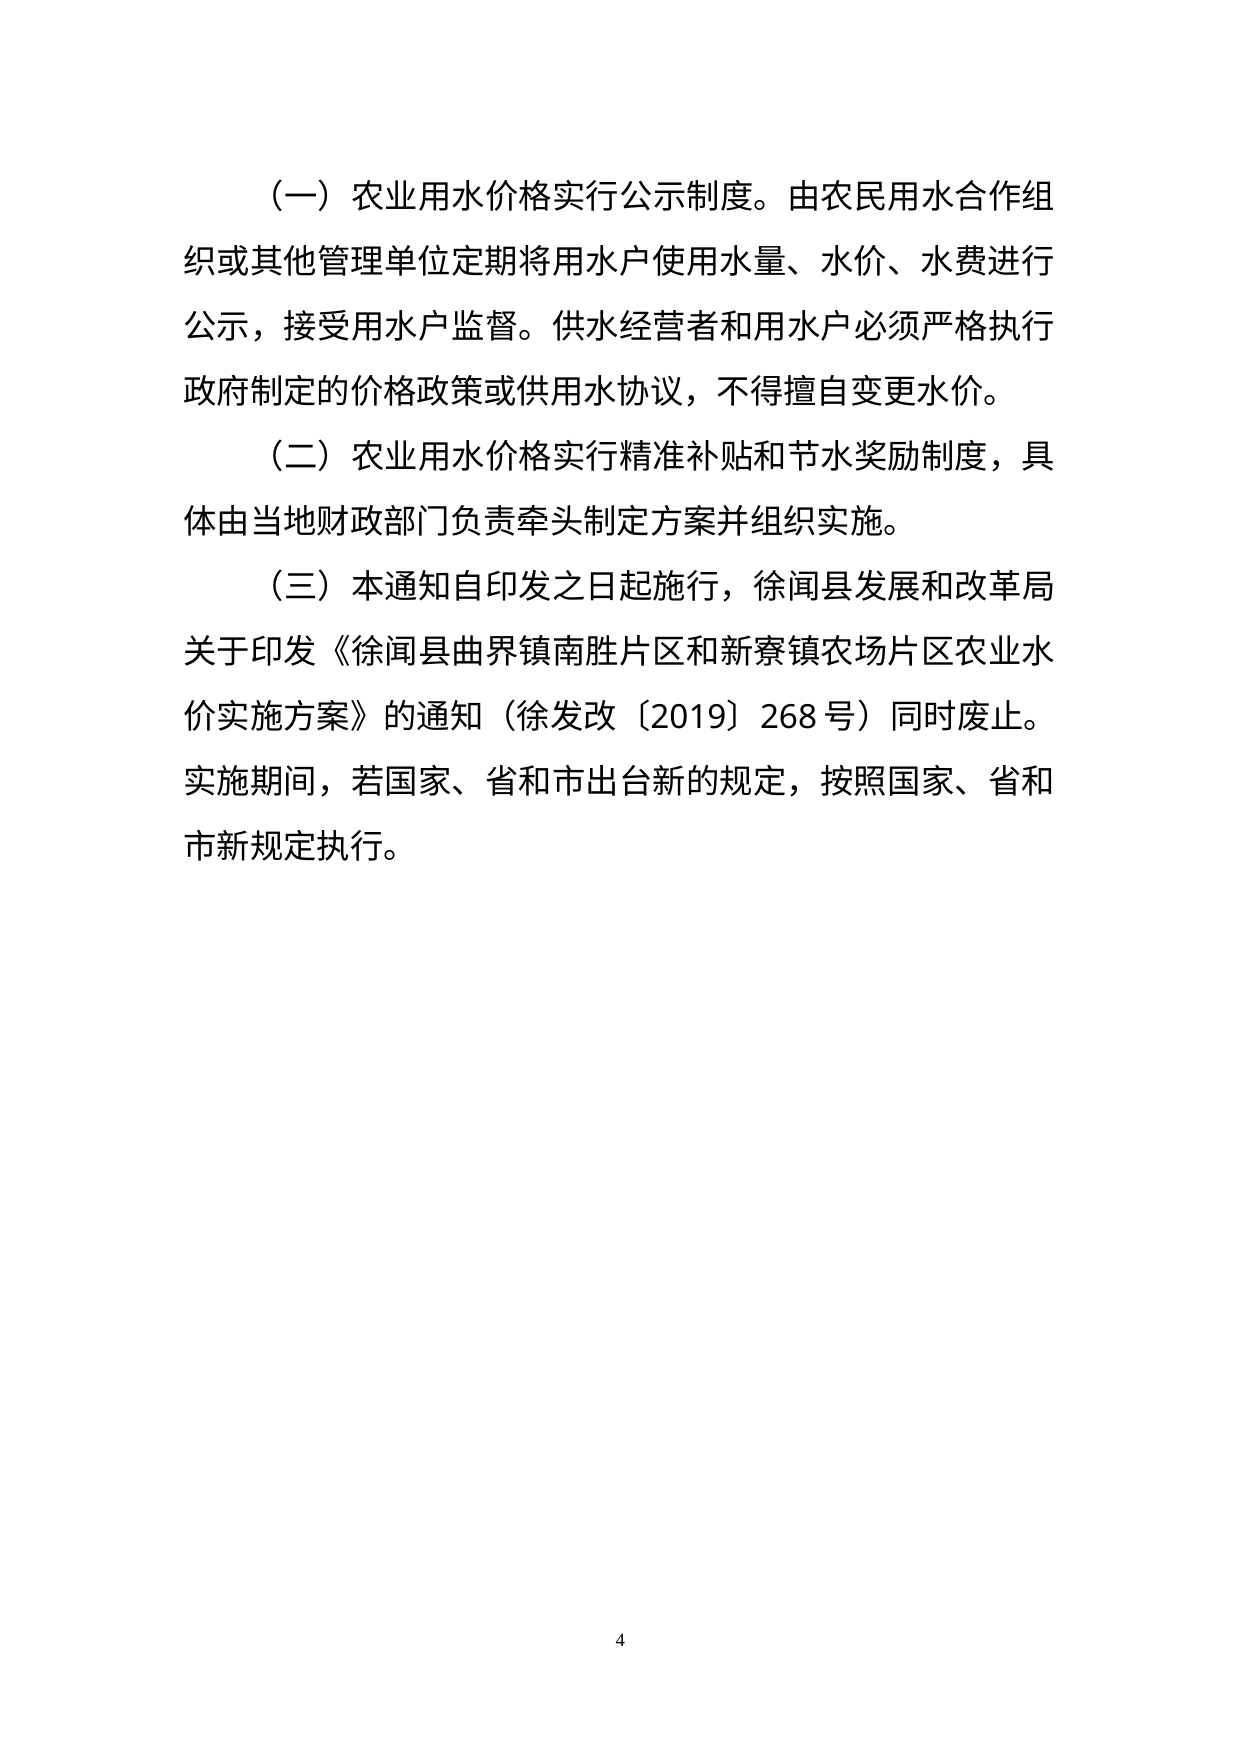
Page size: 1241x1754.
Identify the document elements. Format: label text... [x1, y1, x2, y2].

list （一）农业用水价格实行公示制度。由农民用水合作组织或其他管理单位定期将用水户使用水量、水价、水费进行公示，接受用水户监督。供水经营者和用水户必须严格执行政府制定的价格政策或供用水协议，不得擅自变更水价。 [183, 162, 1057, 422]
list （三）本通知自印发之日起施行，徐闻县发展和改革局关于印发《徐闻县曲界镇南胜片区和新寮镇农场片区农业水价实施方案》的通知（徐发改〔2019〕268号）同时废止。实施期间，若国家、省和市出台新的规定，按照国家、省和市新规定执行。 [183, 552, 1057, 877]
list （二）农业用水价格实行精准补贴和节水奖励制度，具体由当地财政部门负责牵头制定方案并组织实施。 [183, 422, 1057, 552]
